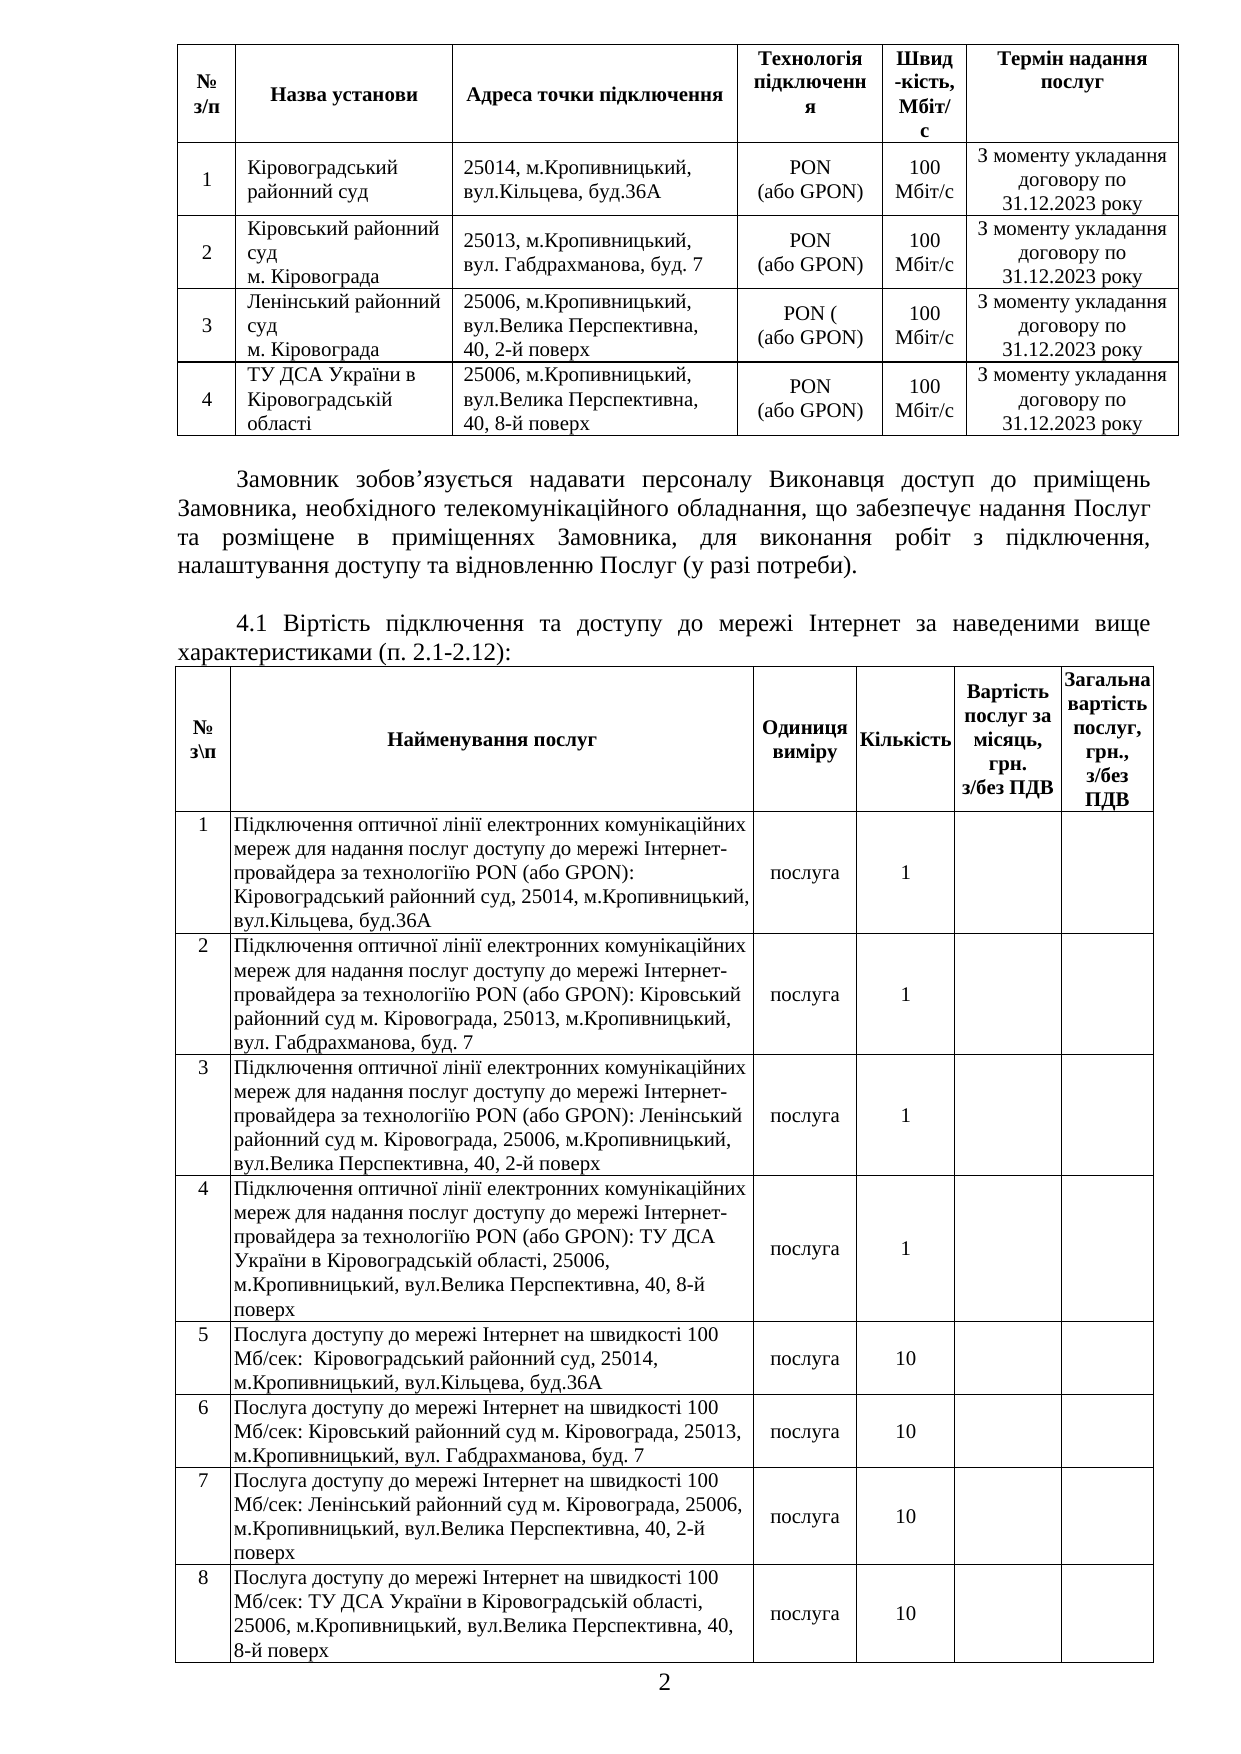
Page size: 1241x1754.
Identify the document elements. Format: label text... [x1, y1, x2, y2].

table_cell [955, 812, 1061, 932]
table_cell 2 [176, 934, 230, 1054]
table_cell Кіровоградський районний суд [236, 143, 452, 215]
table_header Технологія підключення [738, 45, 882, 142]
table_header № з/п [178, 45, 235, 142]
table_cell послуга [754, 812, 856, 932]
table_cell [955, 934, 1061, 1054]
table_cell 3 [178, 289, 235, 361]
table_cell 6 [176, 1395, 230, 1467]
table_cell PON (або GPON) [738, 363, 882, 434]
table_cell [955, 1395, 1061, 1467]
table_cell 2 [178, 216, 235, 288]
table_cell Підключення оптичної лінії електронних комунікаційних мереж для надання послуг доступу до мережі Інтернет-провайдера за технологіїю PON (або GPON): Кіровоградський районний суд, 25014, м.Кропивницький, вул.Кільцева, буд.36А [231, 812, 753, 932]
table_header Загальна вартість послуг, грн., з/без ПДВ [1062, 667, 1153, 811]
table_cell Послуга доступу до мережі Інтернет на швидкості 100 Мб/сек: ТУ ДСА України в Кiровоградськiй областi, 25006, м.Кропивницький, вул.Велика Перспективна, 40, 8-й поверх [231, 1565, 753, 1662]
table_cell З моменту укладання договору по 31.12.2023 року [967, 143, 1178, 215]
table_cell 10 [857, 1322, 954, 1394]
text 4.1 Віртість підключення та доступу до мережі Інтернет за наведеними вище характеристиками (п. 2.1-2.12): [177, 608, 1152, 666]
table_header Кількість [857, 667, 954, 811]
table_cell 10 [857, 1468, 954, 1564]
table_cell [1062, 1468, 1153, 1564]
table_cell З моменту укладання договору по 31.12.2023 року [967, 289, 1178, 361]
table_cell 100 Мбіт/с [883, 143, 966, 215]
table_cell 100 Мбіт/с [883, 363, 966, 434]
text Замовник зобов’язується надавати персоналу Виконавця доступ до приміщень Замовника, необхідного телекомунікаційного обладнання, що забезпечує надання Послуг та розміщене в приміщеннях Замовника, для виконання робіт з підключення, налаштування доступу та відновленню Послуг (у разі потреби). [177, 464, 1152, 579]
table_cell 1 [857, 1055, 954, 1175]
table_cell [955, 1565, 1061, 1662]
table_cell 25006, м.Кропивницький, вул.Велика Перспективна, 40, 2-й поверх [453, 289, 737, 361]
table_cell [1062, 1322, 1153, 1394]
table_cell 1 [176, 812, 230, 932]
table_header Адреса точки підключення [453, 45, 737, 142]
table_cell Ленінський районний суд м. Кіровограда [236, 289, 452, 361]
table_cell [955, 1176, 1061, 1321]
table_header Найменування послуг [231, 667, 753, 811]
table_cell 1 [178, 143, 235, 215]
table_cell [955, 1055, 1061, 1175]
table_header № з\п [176, 667, 230, 811]
table_cell 100 Мбіт/с [883, 216, 966, 288]
table_cell 1 [857, 812, 954, 932]
table_cell 25006, м.Кропивницький, вул.Велика Перспективна, 40, 8-й поверх [453, 363, 737, 434]
table_header Швид-кість, Мбіт/с [883, 45, 966, 142]
table_cell послуга [754, 1565, 856, 1662]
table_cell послуга [754, 1322, 856, 1394]
table_cell послуга [754, 1055, 856, 1175]
table_cell PON (або GPON) [738, 143, 882, 215]
table_header Одиниця виміру [754, 667, 856, 811]
table_cell послуга [754, 1176, 856, 1321]
table_cell послуга [754, 1395, 856, 1467]
table_cell 100 Мбіт/с [883, 289, 966, 361]
table_cell 5 [176, 1322, 230, 1394]
table_cell послуга [754, 1468, 856, 1564]
table_header Термін надання послуг [967, 45, 1178, 142]
table_cell [1062, 1565, 1153, 1662]
table_cell PON ( (або GPON) [738, 289, 882, 361]
table_cell З моменту укладання договору по 31.12.2023 року [967, 216, 1178, 288]
table_cell 4 [178, 363, 235, 434]
table_cell 25013, м.Кропивницький, вул. Габдрахманова, буд. 7 [453, 216, 737, 288]
table_cell [955, 1322, 1061, 1394]
table_cell [1062, 934, 1153, 1054]
table_cell 8 [176, 1565, 230, 1662]
table_cell 1 [857, 934, 954, 1054]
table_cell 7 [176, 1468, 230, 1564]
table_cell Підключення оптичної лінії електронних комунікаційних мереж для надання послуг доступу до мережі Інтернет-провайдера за технологіїю PON (або GPON): ТУ ДСА України в Кiровоградськiй областi, 25006, м.Кропивницький, вул.Велика Перспективна, 40, 8-й поверх [231, 1176, 753, 1321]
table_cell PON (або GPON) [738, 216, 882, 288]
table_cell Підключення оптичної лінії електронних комунікаційних мереж для надання послуг доступу до мережі Інтернет-провайдера за технологіїю PON (або GPON): Ленінський районний суд м. Кіровограда, 25006, м.Кропивницький, вул.Велика Перспективна, 40, 2-й поверх [231, 1055, 753, 1175]
table_cell Кіровський районний суд м. Кіровограда [236, 216, 452, 288]
table_cell [1062, 1395, 1153, 1467]
table_cell [1062, 1176, 1153, 1321]
table_cell [955, 1468, 1061, 1564]
table_cell Підключення оптичної лінії електронних комунікаційних мереж для надання послуг доступу до мережі Інтернет-провайдера за технологіїю PON (або GPON): Кіровський районний суд м. Кіровограда, 25013, м.Кропивницький, вул. Габдрахманова, буд. 7 [231, 934, 753, 1054]
table_cell 1 [857, 1176, 954, 1321]
table_cell Послуга доступу до мережі Інтернет на швидкості 100 Мб/сек: Кіровський районний суд м. Кіровограда, 25013, м.Кропивницький, вул. Габдрахманова, буд. 7 [231, 1395, 753, 1467]
table_cell ТУ ДСА України в Кiровоградськiй областi [236, 363, 452, 434]
table_header Вартість послуг за місяць, грн. з/без ПДВ [955, 667, 1061, 811]
table_cell 4 [176, 1176, 230, 1321]
table_cell З моменту укладання договору по 31.12.2023 року [967, 363, 1178, 434]
table_cell Послуга доступу до мережі Інтернет на швидкості 100 Мб/сек: Кіровоградський районний суд, 25014, м.Кропивницький, вул.Кільцева, буд.36А [231, 1322, 753, 1394]
table_cell 10 [857, 1565, 954, 1662]
table_cell [1062, 1055, 1153, 1175]
table_cell 25014, м.Кропивницький, вул.Кільцева, буд.36А [453, 143, 737, 215]
table_header Назва установи [236, 45, 452, 142]
table_cell [1062, 812, 1153, 932]
table_cell послуга [754, 934, 856, 1054]
table_cell Послуга доступу до мережі Інтернет на швидкості 100 Мб/сек: Ленінський районний суд м. Кіровограда, 25006, м.Кропивницький, вул.Велика Перспективна, 40, 2-й поверх [231, 1468, 753, 1564]
table_cell 3 [176, 1055, 230, 1175]
table_cell 10 [857, 1395, 954, 1467]
